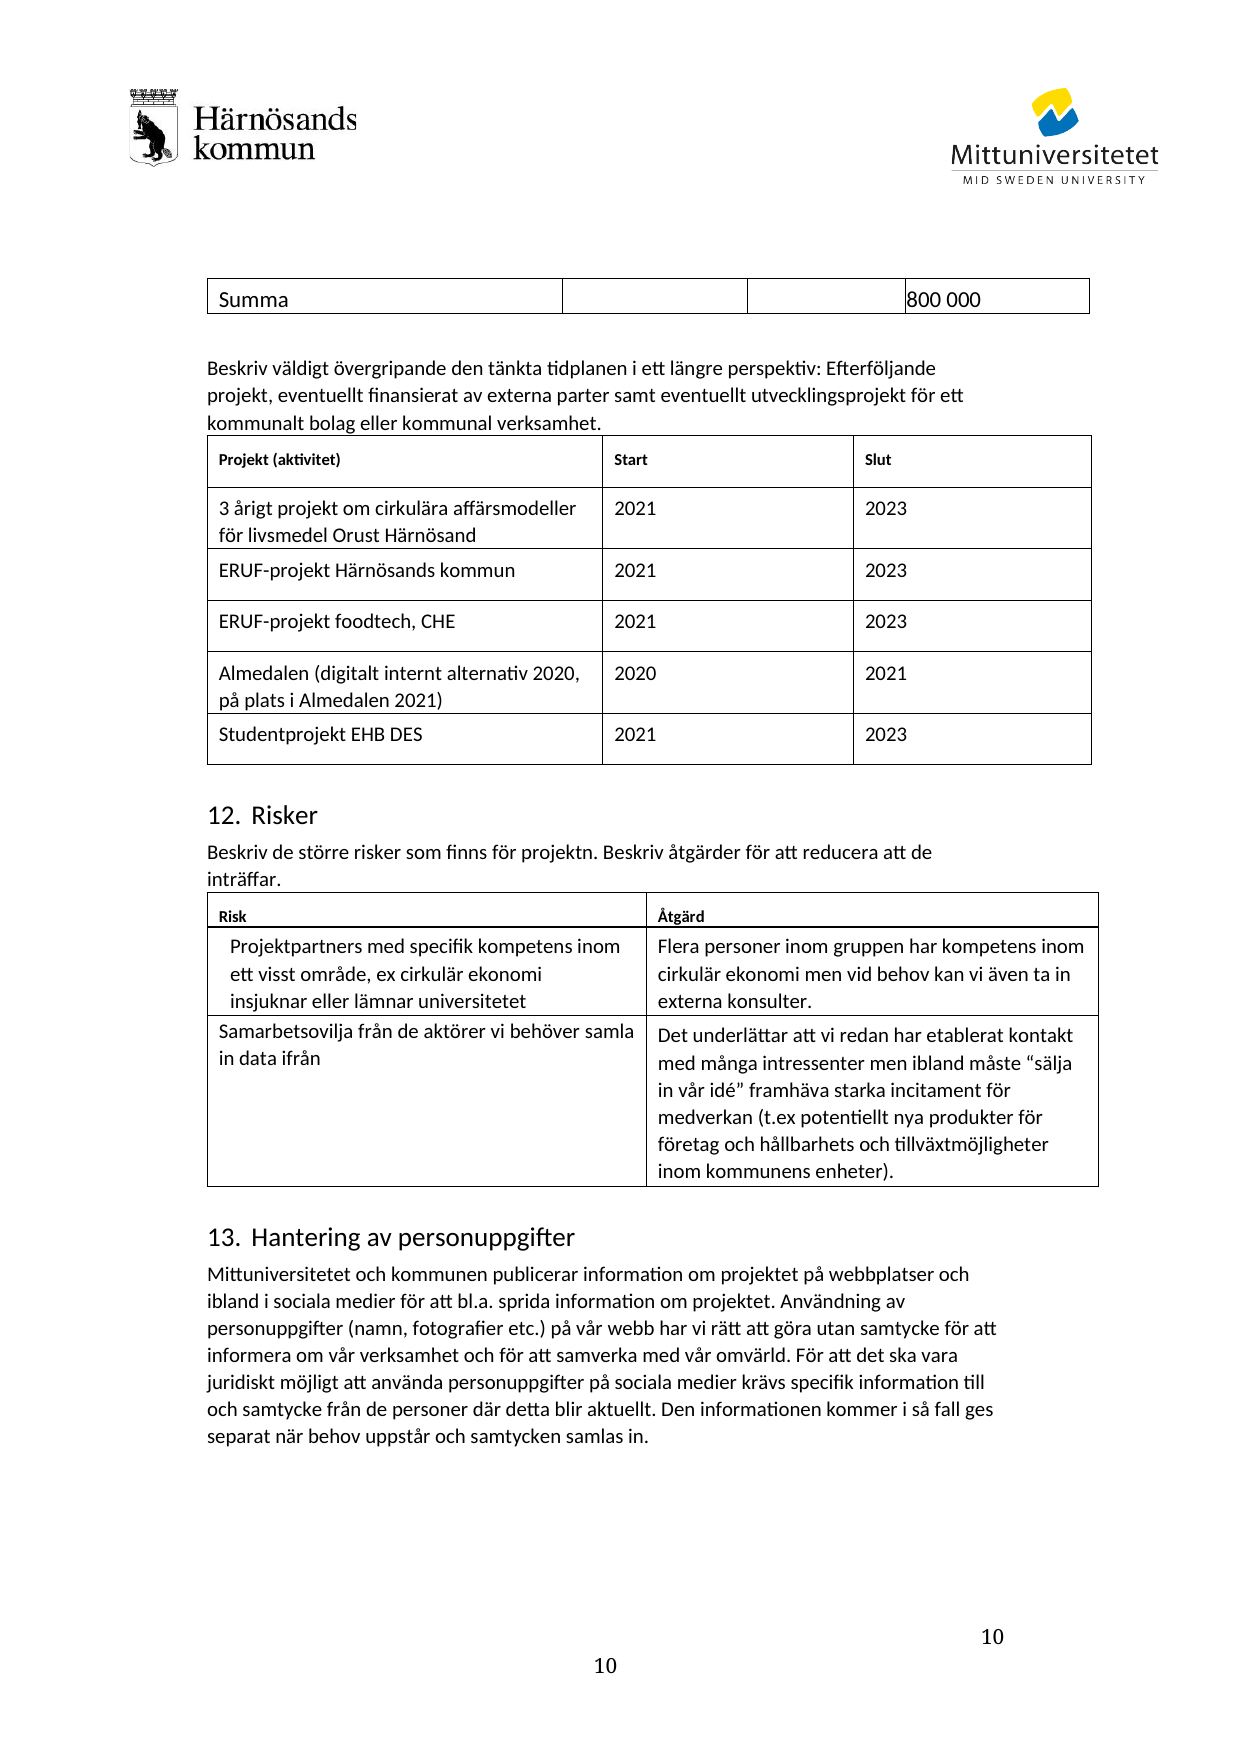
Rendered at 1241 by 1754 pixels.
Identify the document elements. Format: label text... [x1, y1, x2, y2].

table_cell 2021 [603, 488, 853, 548]
text Beskriv väldigt övergripande den tänkta tidplanen i ett längre perspektiv: Efterföljande projekt, eventuellt finansierat av externa parter samt eventuellt utvecklingsprojekt för ett kommunalt bolag eller kommunal verksamhet. [207, 354, 1004, 435]
table_cell 3 årigt projekt om cirkulära affärsmodeller för livsmedel Orust Härnösand [208, 488, 602, 548]
table_cell Det underlättar att vi redan har etablerat kontakt med många intressenter men ibland måste “sälja in vår idé” framhäva starka incitament för medverkan (t.ex potentiellt nya produkter för företag och hållbarhets och tillväxtmöjligheter inom kommunens enheter). [647, 1016, 1098, 1186]
table_cell 800 000 [906, 279, 1089, 313]
picture [129, 89, 357, 167]
table_cell Samarbetsovilja från de aktörer vi behöver samla in data ifrån [208, 1016, 646, 1186]
table_cell ERUF-projekt foodtech, CHE [208, 601, 602, 651]
table_cell [748, 279, 905, 313]
table_cell Summa [208, 279, 562, 313]
table_cell 2023 [854, 549, 1091, 599]
table_cell 2023 [854, 488, 1091, 548]
picture [951, 88, 1159, 184]
table_header Åtgärd [647, 893, 1098, 926]
table_cell Flera personer inom gruppen har kompetens inom cirkulär ekonomi men vid behov kan vi även ta in externa konsulter. [647, 928, 1098, 1015]
table_header Start [603, 436, 853, 487]
table_cell [563, 279, 747, 313]
list Hantering av personuppgifter [207, 1218, 1004, 1253]
text Beskriv de större risker som finns för projektn. Beskriv åtgärder för att reducera att de inträffar. [207, 838, 1004, 892]
table_cell 2021 [603, 714, 853, 764]
table_cell [208, 928, 646, 1015]
table_header Slut [854, 436, 1091, 487]
table_cell 2021 [603, 549, 853, 599]
table_cell ERUF-projekt Härnösands kommun [208, 549, 602, 599]
table_cell Almedalen (digitalt internt alternativ 2020, på plats i Almedalen 2021) [208, 652, 602, 712]
text Mittuniversitetet och kommunen publicerar information om projektet på webbplatser och ibland i sociala medier för att bl.a. sprida information om projektet. Användning av personuppgifter (namn, fotografier etc.) på vår webb har vi rätt att göra utan samtycke för att informera om vår verksamhet och för att samverka med vår omvärld. För att det ska vara juridiskt möjligt att använda personuppgifter på sociala medier krävs specifik information till och samtycke från de personer där detta blir aktuellt. Den informationen kommer i så fall ges separat när behov uppstår och samtycken samlas in. [207, 1259, 1004, 1449]
subtitle Risker [207, 796, 1004, 832]
table_cell 2020 [603, 652, 853, 712]
table_cell 2023 [854, 714, 1091, 764]
table_cell 2023 [854, 601, 1091, 651]
table_cell 2021 [854, 652, 1091, 712]
table_cell Studentprojekt EHB DES [208, 714, 602, 764]
table_header Projekt (aktivitet) [208, 436, 602, 487]
table_cell 2021 [603, 601, 853, 651]
table_header Risk [208, 893, 646, 926]
